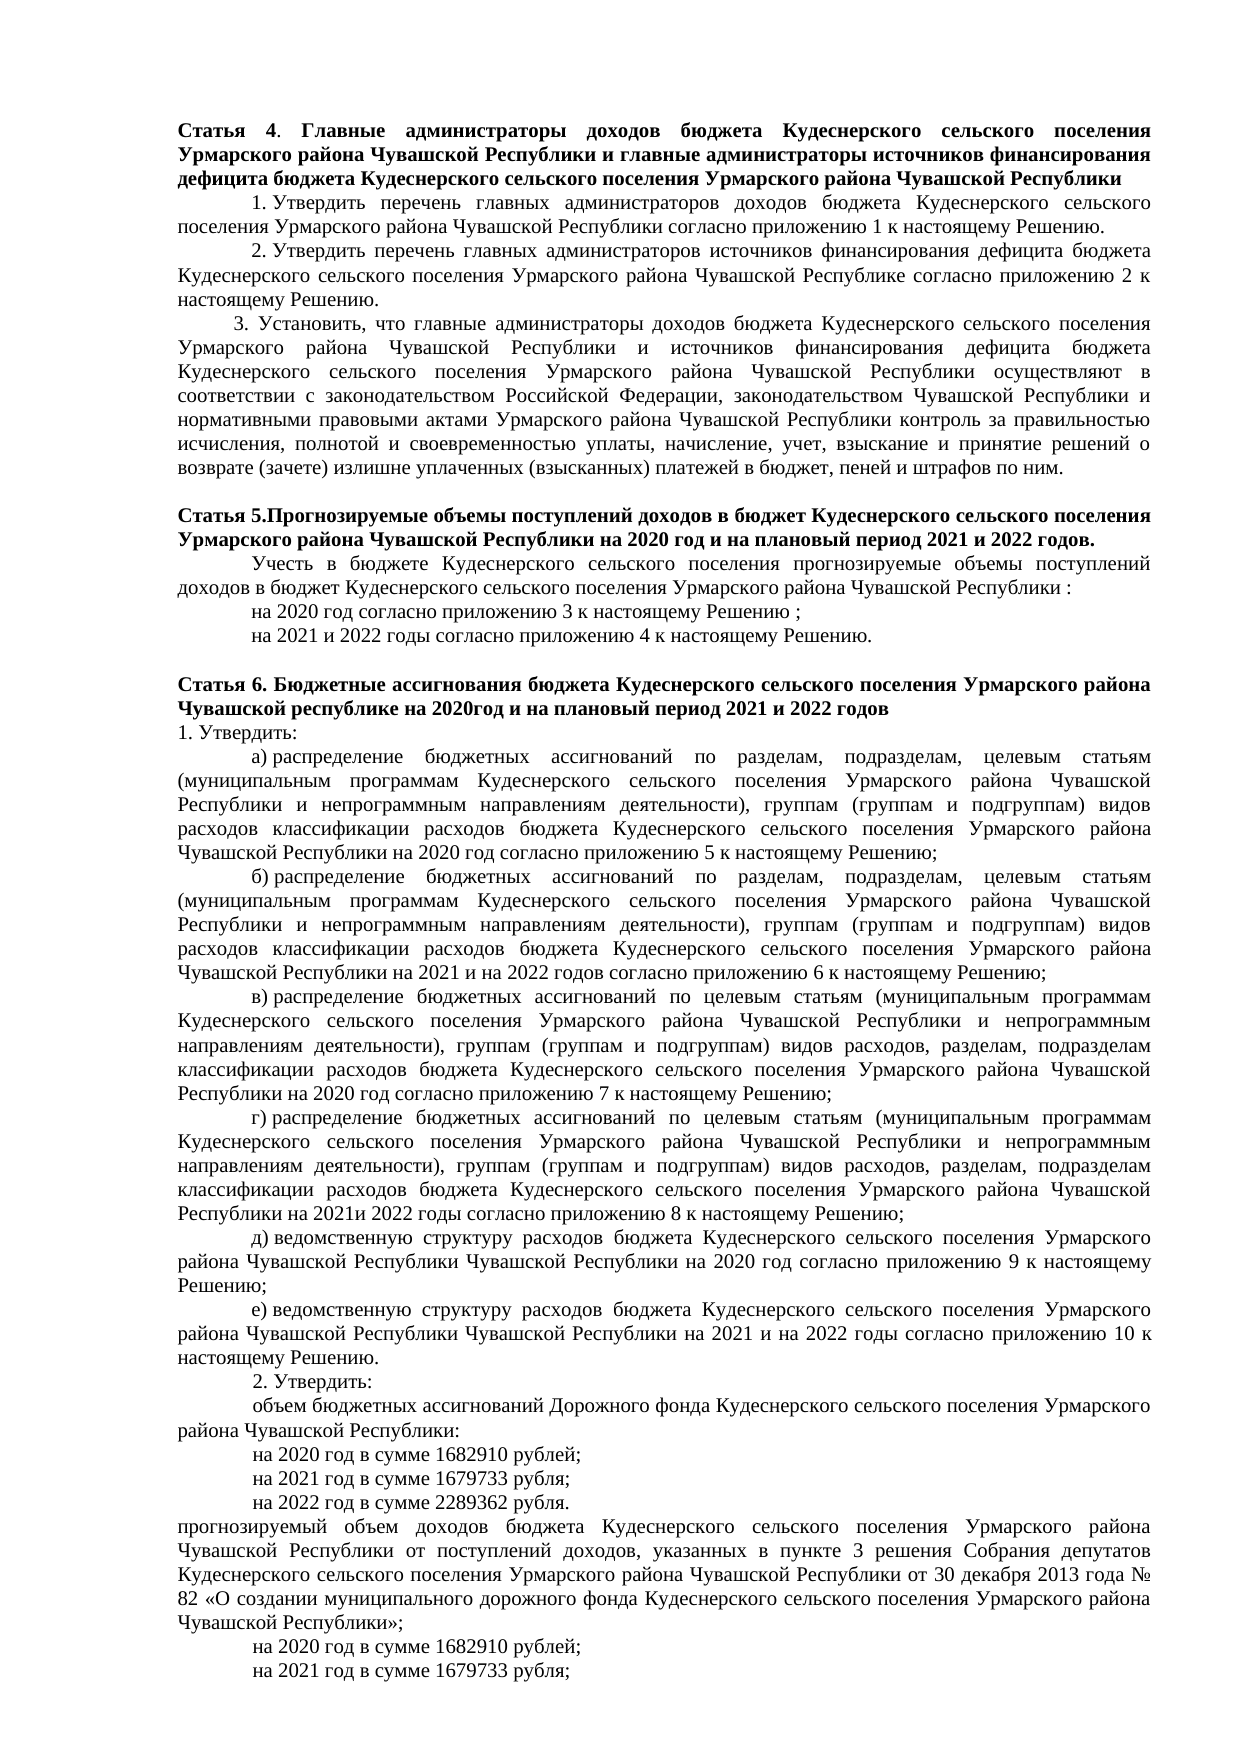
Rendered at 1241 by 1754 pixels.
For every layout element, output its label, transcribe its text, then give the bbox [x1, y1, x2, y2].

text е) ведомственную структуру расходов бюджета Кудеснерского сельского поселения Урмарского района Чувашской Республики Чувашской Республики на 2021 и на 2022 годы согласно приложению 10 к настоящему Решению. [177, 1297, 1152, 1369]
text 1. Утвердить: [177, 720, 1152, 744]
text 3. Установить, что главные администраторы доходов бюджета Кудеснерского сельского поселения Урмарского района Чувашской Республики и источников финансирования дефицита бюджета Кудеснерского сельского поселения Урмарского района Чувашской Республики осуществляют в соответствии с законодательством Российской Федерации, законодательством Чувашской Республики и нормативными правовыми актами Урмарского района Чувашской Республики контроль за правильностью исчисления, полнотой и своевременностью уплаты, начисление, учет, взыскание и принятие решений о возврате (зачете) излишне уплаченных (взысканных) платежей в бюджет, пеней и штрафов по ним. [177, 311, 1152, 479]
text на 2021 год в сумме 1679733 рубля; [177, 1466, 1152, 1490]
text на 2021 и 2022 годы согласно приложению 4 к настоящему Решению. [177, 623, 1152, 647]
text 1. Утвердить перечень главных администраторов доходов бюджета Кудеснерского сельского поселения Урмарского района Чувашской Республики согласно приложению 1 к настоящему Решению. [177, 190, 1152, 238]
text на 2020 год согласно приложению 3 к настоящему Решению ; [177, 599, 1152, 623]
text д) ведомственную структуру расходов бюджета Кудеснерского сельского поселения Урмарского района Чувашской Республики Чувашской Республики на 2020 год согласно приложению 9 к настоящему Решению; [177, 1225, 1152, 1297]
text а) распределение бюджетных ассигнований по разделам, подразделам, целевым статьям (муниципальным программам Кудеснерского сельского поселения Урмарского района Чувашской Республики и непрограммным направлениям деятельности), группам (группам и подгруппам) видов расходов классификации расходов бюджета Кудеснерского сельского поселения Урмарского района Чувашской Республики на 2020 год согласно приложению 5 к настоящему Решению; [177, 744, 1152, 864]
text на 2020 год в сумме 1682910 рублей; [177, 1634, 1152, 1658]
text Статья 5.Прогнозируемые объемы поступлений доходов в бюджет Кудеснерского сельского поселения Урмарского района Чувашской Республики на 2020 год и на плановый период 2021 и 2022 годов. [177, 503, 1152, 551]
text в) распределение бюджетных ассигнований по целевым статьям (муниципальным программам Кудеснерского сельского поселения Урмарского района Чувашской Республики и непрограммным направлениям деятельности), группам (группам и подгруппам) видов расходов, разделам, подразделам классификации расходов бюджета Кудеснерского сельского поселения Урмарского района Чувашской Республики на 2020 год согласно приложению 7 к настоящему Решению; [177, 984, 1152, 1105]
text Учесть в бюджете Кудеснерского сельского поселения прогнозируемые объемы поступлений доходов в бюджет Кудеснерского сельского поселения Урмарского района Чувашской Республики : [177, 551, 1152, 599]
text на 2022 год в сумме 2289362 рубля. [177, 1490, 1152, 1514]
text объем бюджетных ассигнований Дорожного фонда Кудеснерского сельского поселения Урмарского района Чувашской Республики: [177, 1393, 1152, 1442]
text на 2020 год в сумме 1682910 рублей; [177, 1442, 1152, 1466]
text г) распределение бюджетных ассигнований по целевым статьям (муниципальным программам Кудеснерского сельского поселения Урмарского района Чувашской Республики и непрограммным направлениям деятельности), группам (группам и подгруппам) видов расходов, разделам, подразделам классификации расходов бюджета Кудеснерского сельского поселения Урмарского района Чувашской Республики на 2021и 2022 годы согласно приложению 8 к настоящему Решению; [177, 1105, 1152, 1225]
text прогнозируемый объем доходов бюджета Кудеснерского сельского поселения Урмарского района Чувашской Республики от поступлений доходов, указанных в пункте 3 решения Собрания депутатов Кудеснерского сельского поселения Урмарского района Чувашской Республики от 30 декабря 2013 года № 82 «О создании муниципального дорожного фонда Кудеснерского сельского поселения Урмарского района Чувашской Республики»; [177, 1514, 1152, 1634]
text на 2021 год в сумме 1679733 рубля; [177, 1658, 1152, 1682]
text 2. Утвердить: [177, 1369, 1152, 1393]
text Статья 6. Бюджетные ассигнования бюджета Кудеснерского сельского поселения Урмарского района Чувашской республике на 2020год и на плановый период 2021 и 2022 годов [177, 672, 1152, 720]
text б) распределение бюджетных ассигнований по разделам, подразделам, целевым статьям (муниципальным программам Кудеснерского сельского поселения Урмарского района Чувашской Республики и непрограммным направлениям деятельности), группам (группам и подгруппам) видов расходов классификации расходов бюджета Кудеснерского сельского поселения Урмарского района Чувашской Республики на 2021 и на 2022 годов согласно приложению 6 к настоящему Решению; [177, 864, 1152, 984]
text Статья 4. Главные администраторы доходов бюджета Кудеснерского сельского поселения Урмарского района Чувашской Республики и главные администраторы источников финансирования дефицита бюджета Кудеснерского сельского поселения Урмарского района Чувашской Республики [177, 118, 1152, 190]
text 2. Утвердить перечень главных администраторов источников финансирования дефицита бюджета Кудеснерского сельского поселения Урмарского района Чувашской Республике согласно приложению 2 к настоящему Решению. [177, 238, 1152, 311]
